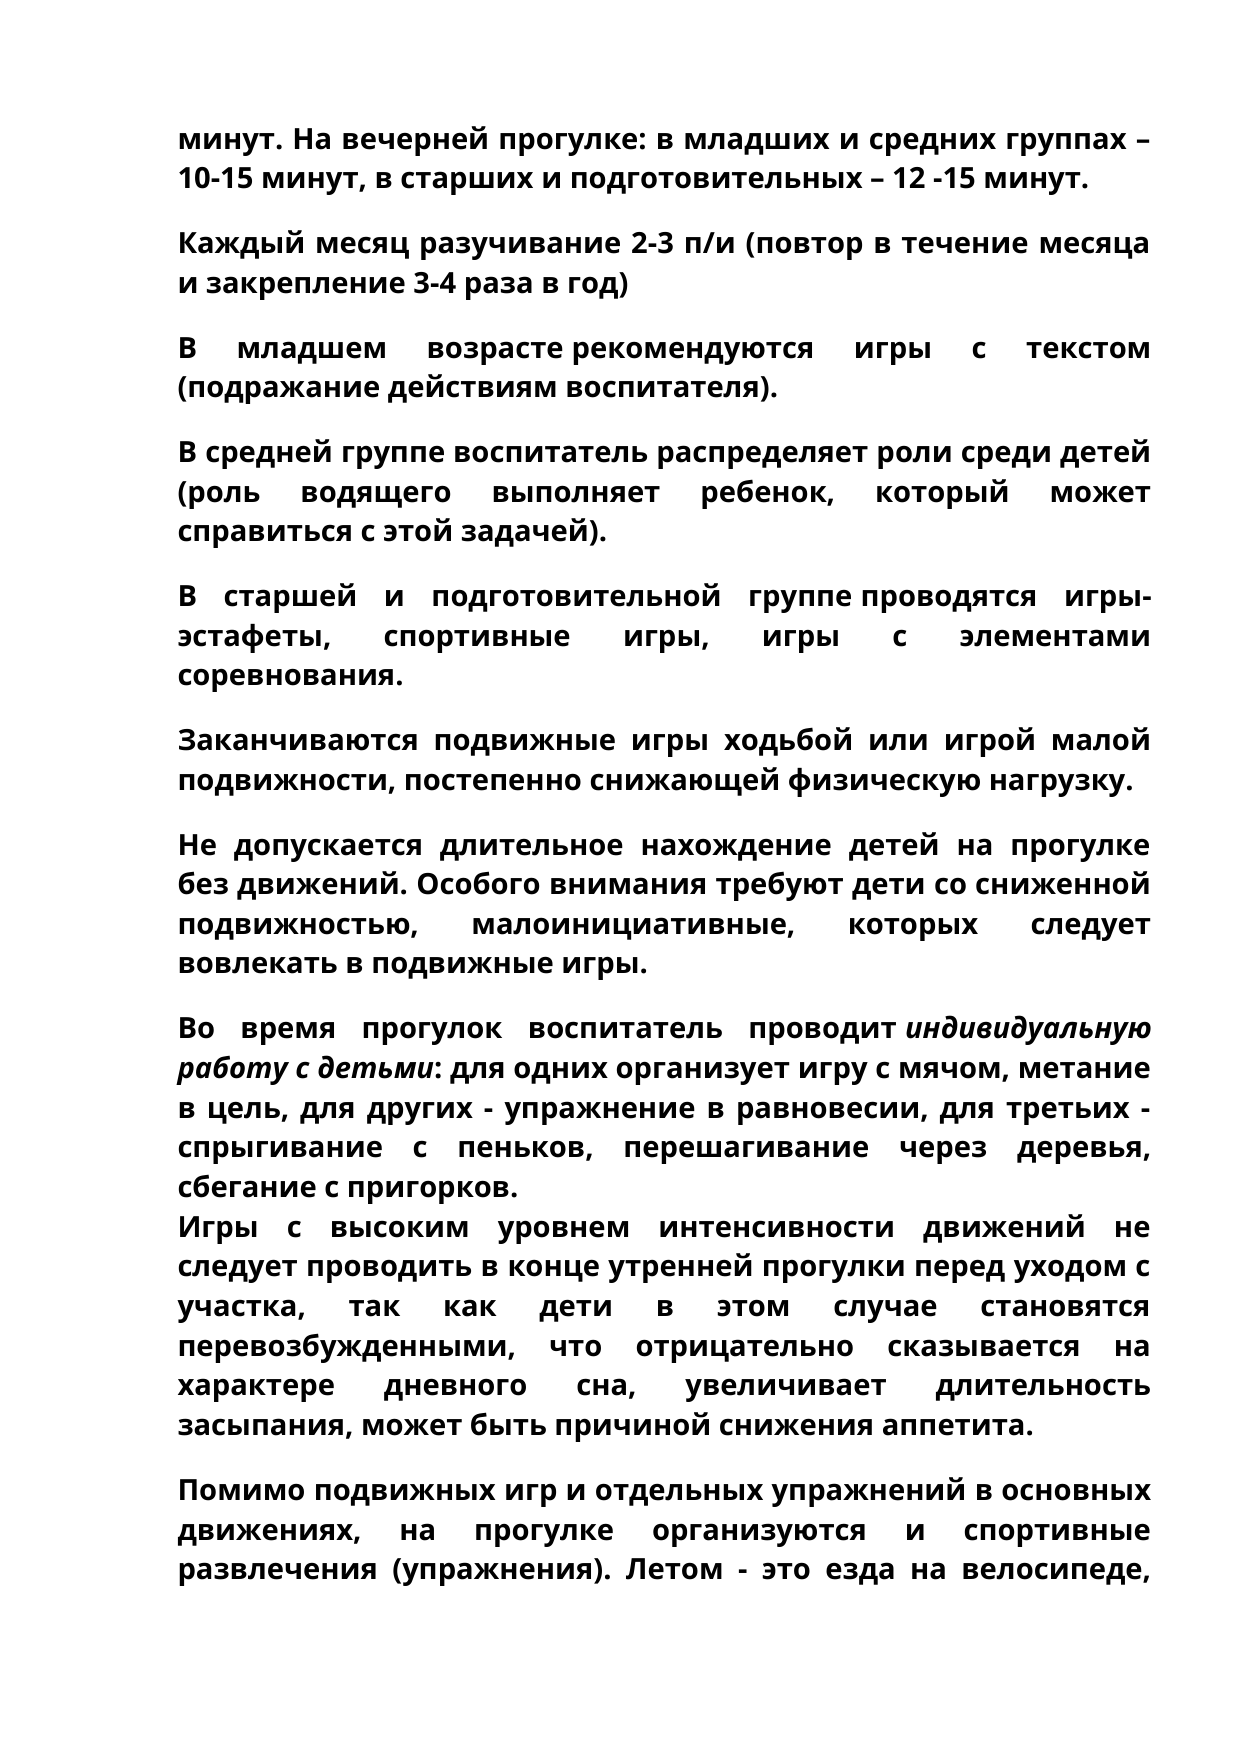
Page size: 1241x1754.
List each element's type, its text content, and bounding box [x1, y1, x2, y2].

text В средней группе воспитатель распределяет роли среди детей (роль водящего выполняет ребенок, который может справиться с этой задачей). [177, 431, 1152, 550]
text Не допускается длительное нахождение детей на прогулке без движений. Особого внимания требуют дети со сниженной подвижностью, малоинициативные, которых следует вовлекать в подвижные игры. [177, 824, 1152, 982]
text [177, 118, 1152, 197]
text Заканчиваются подвижные игры ходьбой или игрой малой подвижности, постепенно снижающей физическую нагрузку. [177, 719, 1152, 799]
text Игры с высоким уровнем интенсивности движений не следует проводить в конце утренней прогулки перед уходом с участка, так как дети в этом случае становятся перевозбужденными, что отрицательно сказывается на характере дневного сна, увеличивает длительность засыпания, может быть причиной снижения аппетита. [177, 1206, 1152, 1444]
text Каждый месяц разучивание 2-3 п/и (повтор в течение месяца и закрепление 3-4 раза в год) [177, 222, 1152, 302]
text В старшей и подготовительной группе проводятся игры-эстафеты, спортивные игры, игры с элементами соревнования. [177, 575, 1152, 694]
text В младшем возрасте рекомендуются игры с текстом (подражание действиям воспитателя). [177, 327, 1152, 406]
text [177, 1469, 1152, 1588]
text Во время прогулок воспитатель проводит индивидуальную работу с детьми: для одних организует игру с мячом, метание в цель, для других - упражнение в равновесии, для третьих - спрыгивание с пеньков, перешагивание через деревья, сбегание с пригорков. [177, 1007, 1152, 1206]
